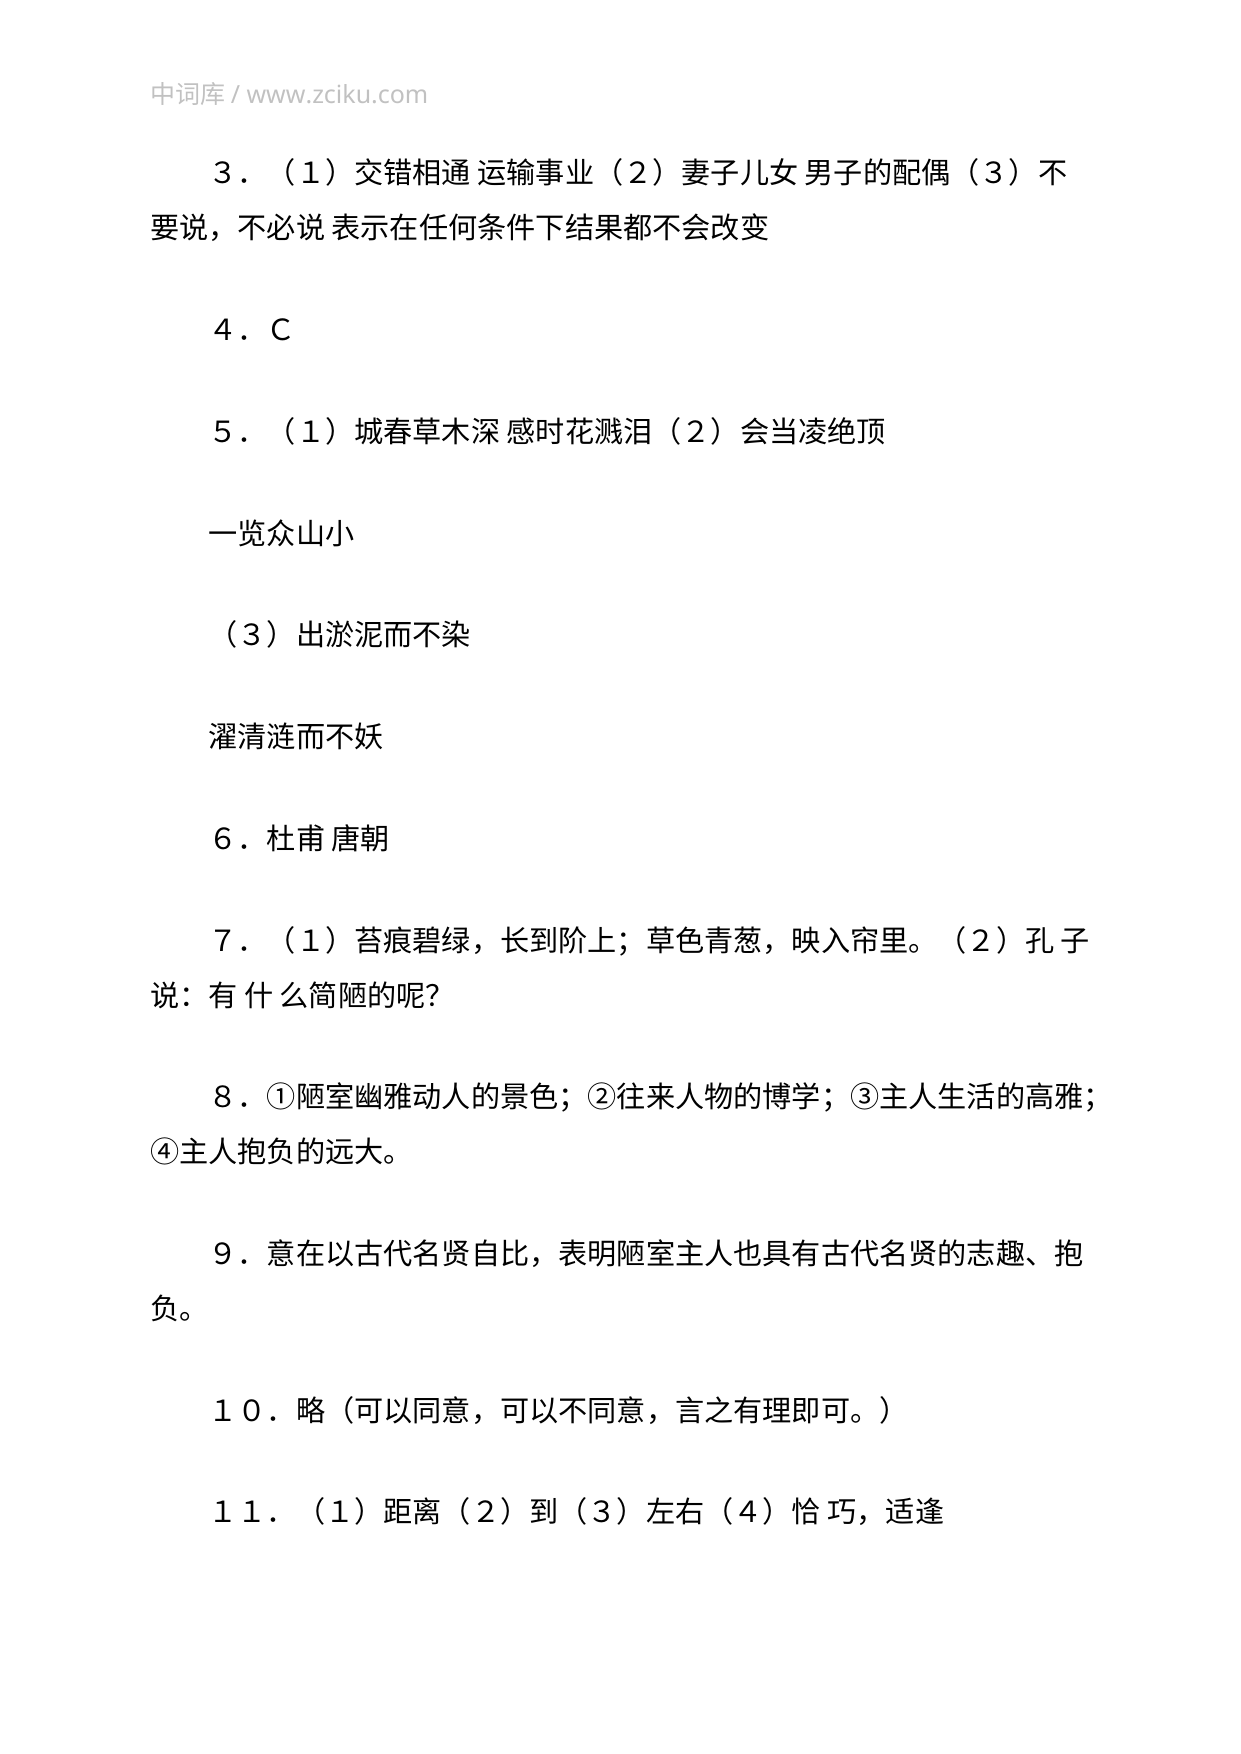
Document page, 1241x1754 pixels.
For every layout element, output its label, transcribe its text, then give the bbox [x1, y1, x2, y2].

text ３．（１）交错相通 运输事业（２）妻子儿女 男子的配偶（３）不要说，不必说 表示在任何条件下结果都不会改变 [150, 150, 1090, 247]
text １１．（１）距离（２）到（３）左右（４）恰 巧，适逢 [150, 1489, 1090, 1531]
text ８．①陋室幽雅动人的景色；②往来人物的博学；③主人生活的高雅；④主人抱负的远大。 [150, 1074, 1090, 1171]
text 濯清涟而不妖 [150, 714, 1090, 756]
text ４．Ｃ [150, 307, 1090, 349]
text ６．杜甫 唐朝 [150, 816, 1090, 858]
text （３）出淤泥而不染 [150, 612, 1090, 654]
text ７．（１）苔痕碧绿，长到阶上；草色青葱，映入帘里。（２）孔 子 说：有 什 么简陋的呢？ [150, 917, 1090, 1014]
text 一览众山小 [150, 510, 1090, 552]
text １０．略（可以同意，可以不同意，言之有理即可。） [150, 1387, 1090, 1429]
text ９．意在以古代名贤自比，表明陋室主人也具有古代名贤的志趣、抱负。 [150, 1231, 1090, 1328]
text ５．（１）城春草木深 感时花溅泪（２）会当凌绝顶 [150, 408, 1090, 451]
